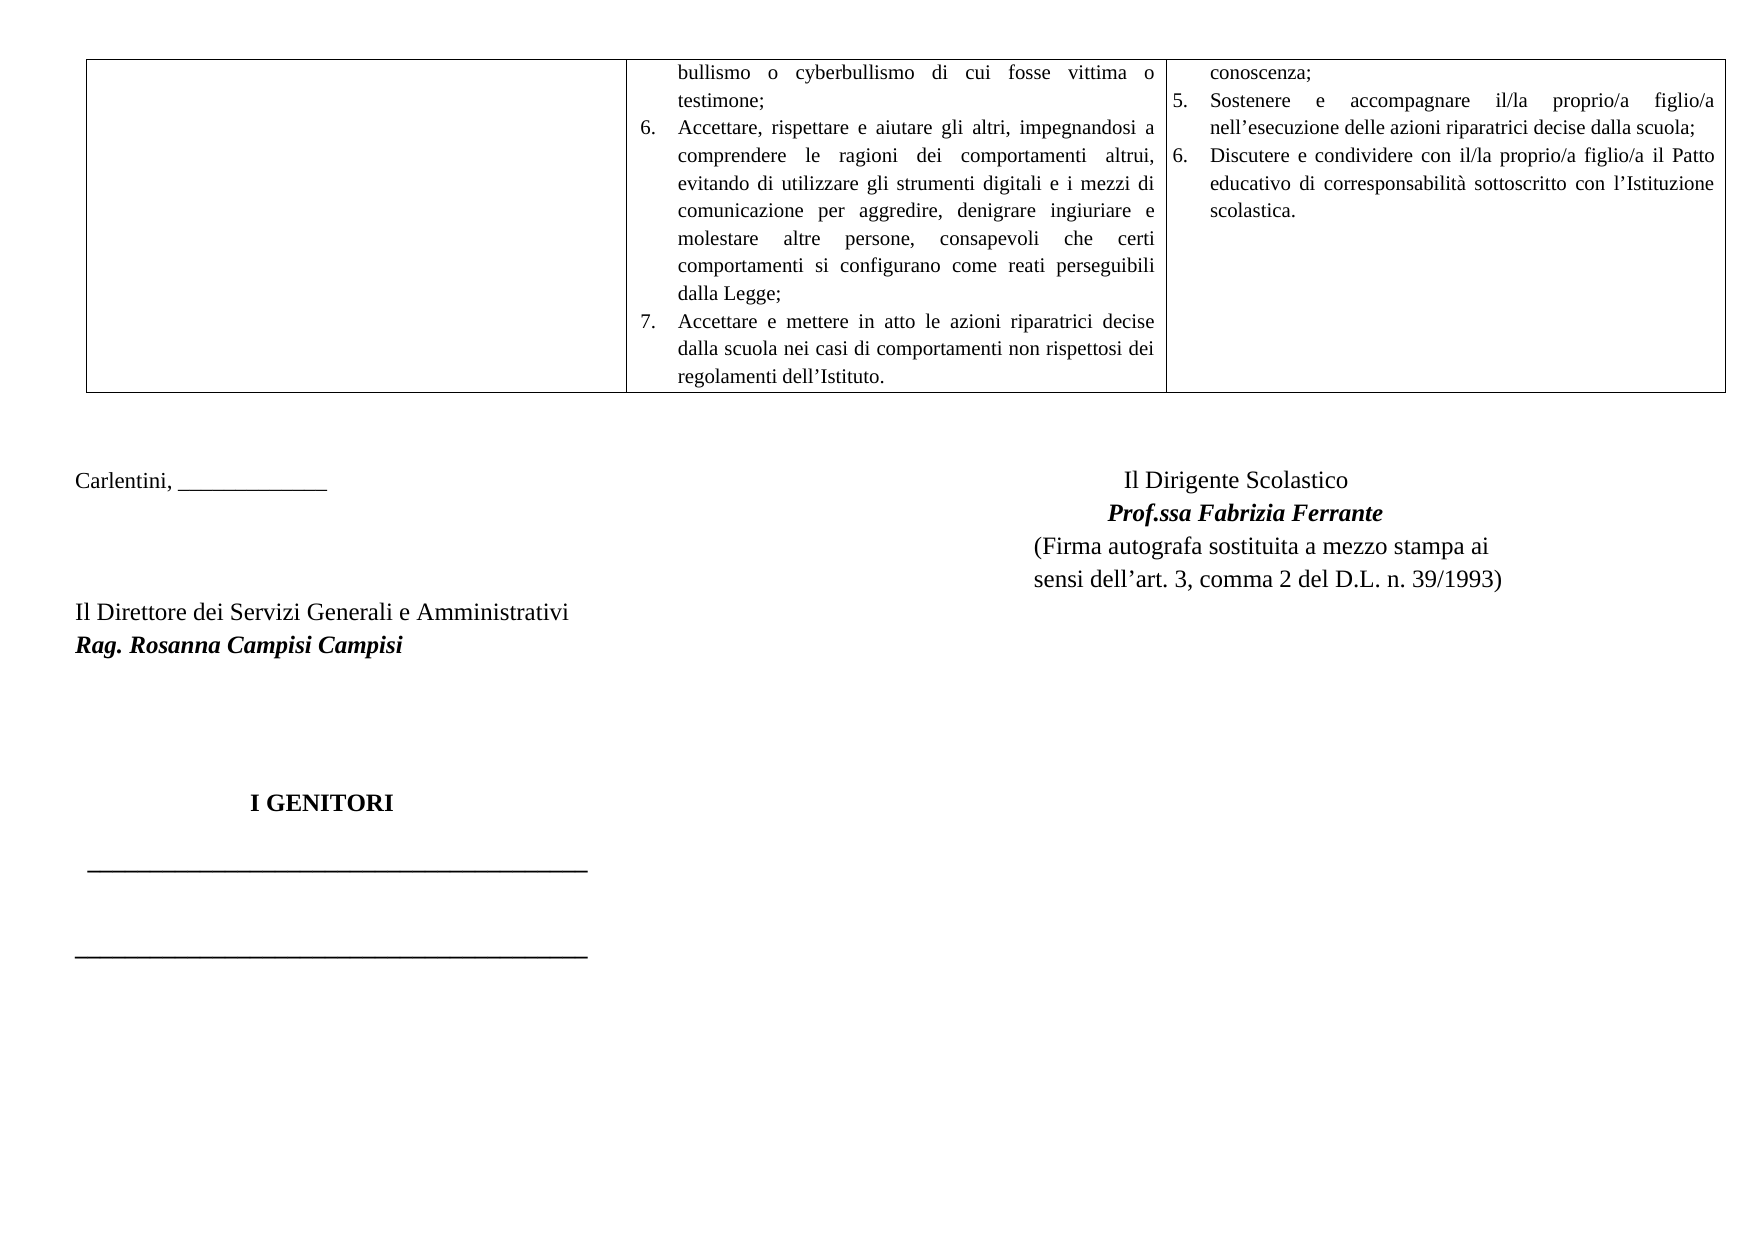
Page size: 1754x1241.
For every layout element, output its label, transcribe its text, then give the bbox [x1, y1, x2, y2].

text ________________________________________ [75, 846, 1679, 875]
text _________________________________________ [75, 932, 1679, 961]
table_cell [627, 60, 1166, 392]
text sensi dell’art. 3, comma 2 del D.L. n. 39/1993) [1034, 564, 1679, 593]
text Carlentini, _____________ Il Dirigente Scolastico [75, 465, 1679, 494]
text Prof.ssa Fabrizia Ferrante [1107, 498, 1679, 527]
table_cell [1167, 60, 1725, 392]
text Rag. Rosanna Campisi Campisi [75, 630, 1679, 659]
text I GENITORI [75, 788, 1679, 817]
text (Firma autografa sostituita a mezzo stampa ai [960, 531, 1679, 560]
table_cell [87, 60, 626, 392]
text Il Direttore dei Servizi Generali e Amministrativi [75, 597, 1679, 626]
